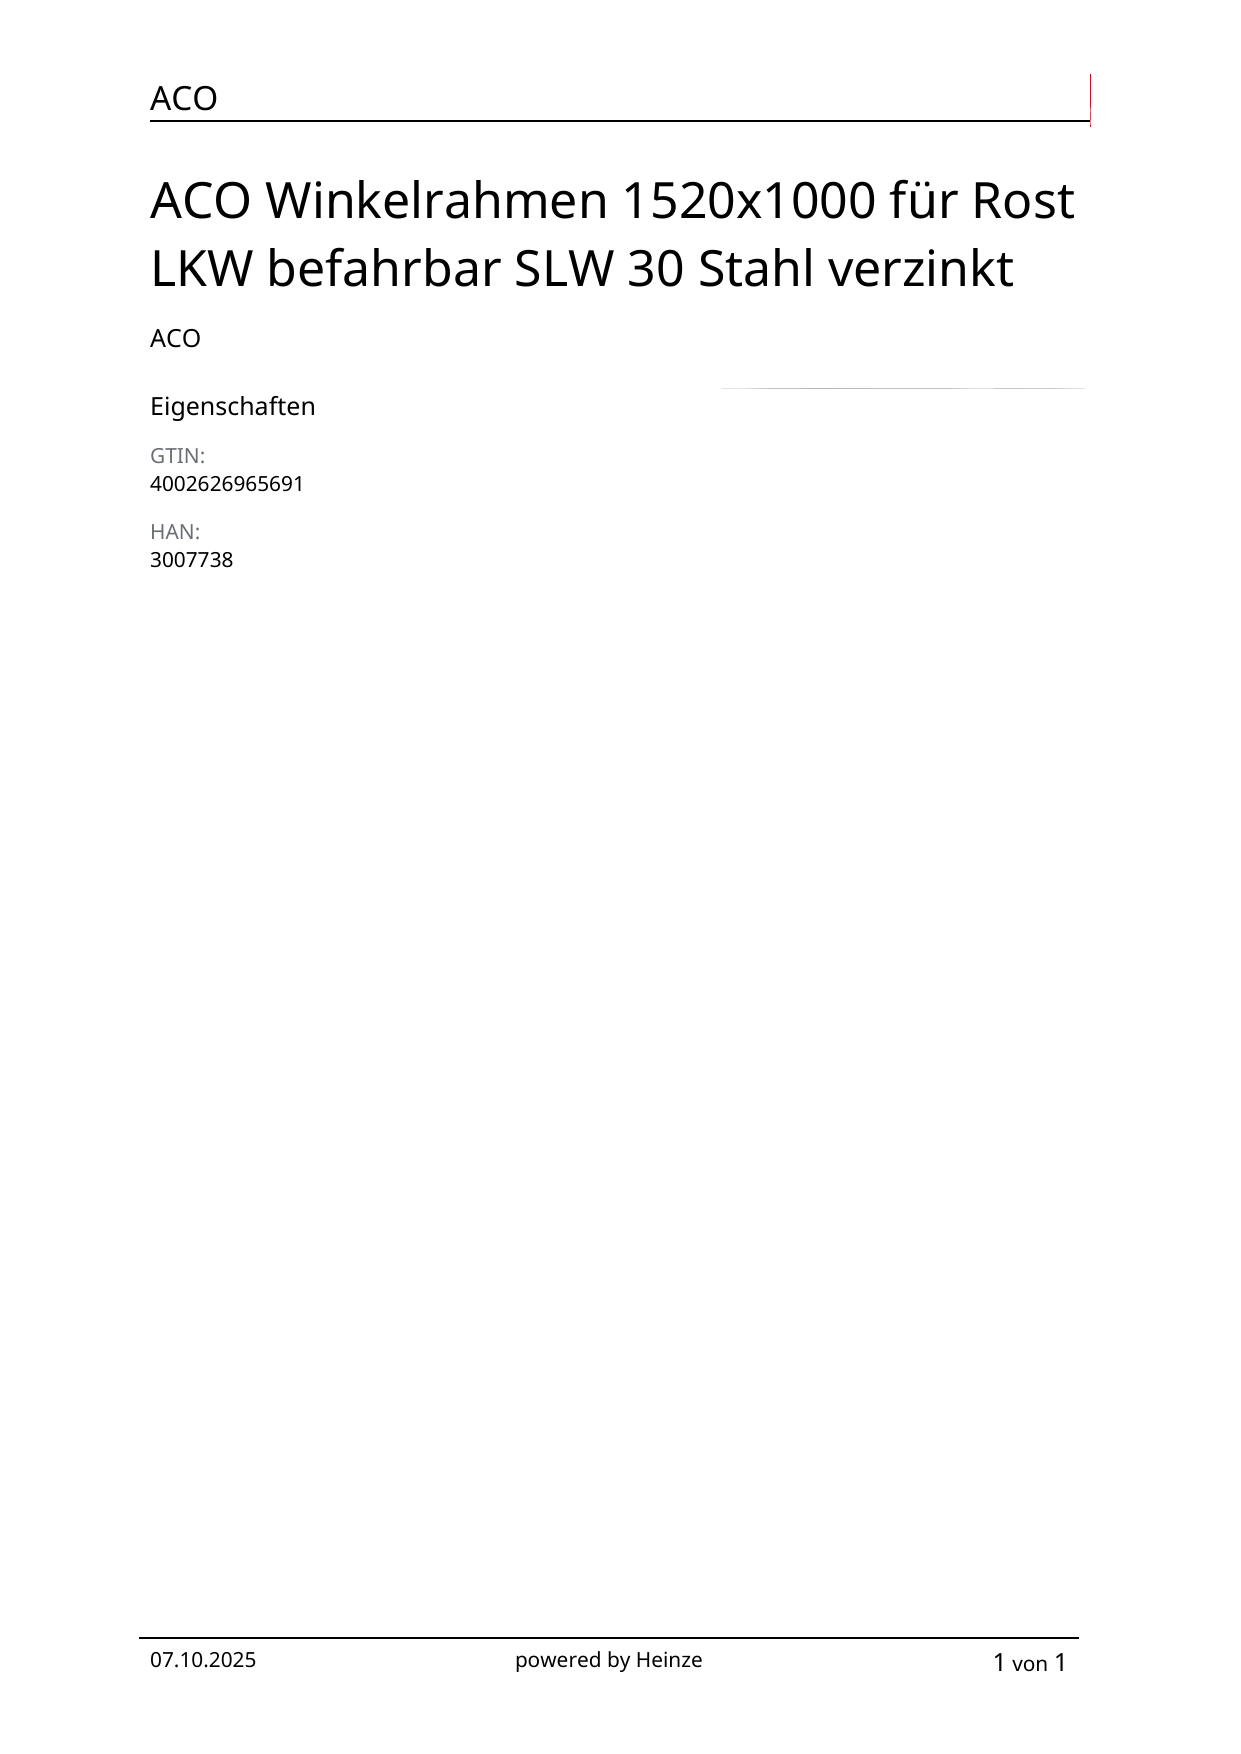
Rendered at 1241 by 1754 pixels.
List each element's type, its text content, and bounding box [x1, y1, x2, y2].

text ACO [150, 320, 1090, 354]
text HAN: [150, 517, 1090, 545]
text GTIN: [150, 441, 1090, 469]
text 4002626965691 [150, 469, 1090, 498]
text Eigenschaften [150, 388, 1090, 422]
text 3007738 [150, 545, 1090, 574]
text ACO Winkelrahmen 1520x1000 für Rost LKW befahrbar SLW 30 Stahl verzinkt [150, 165, 1090, 301]
